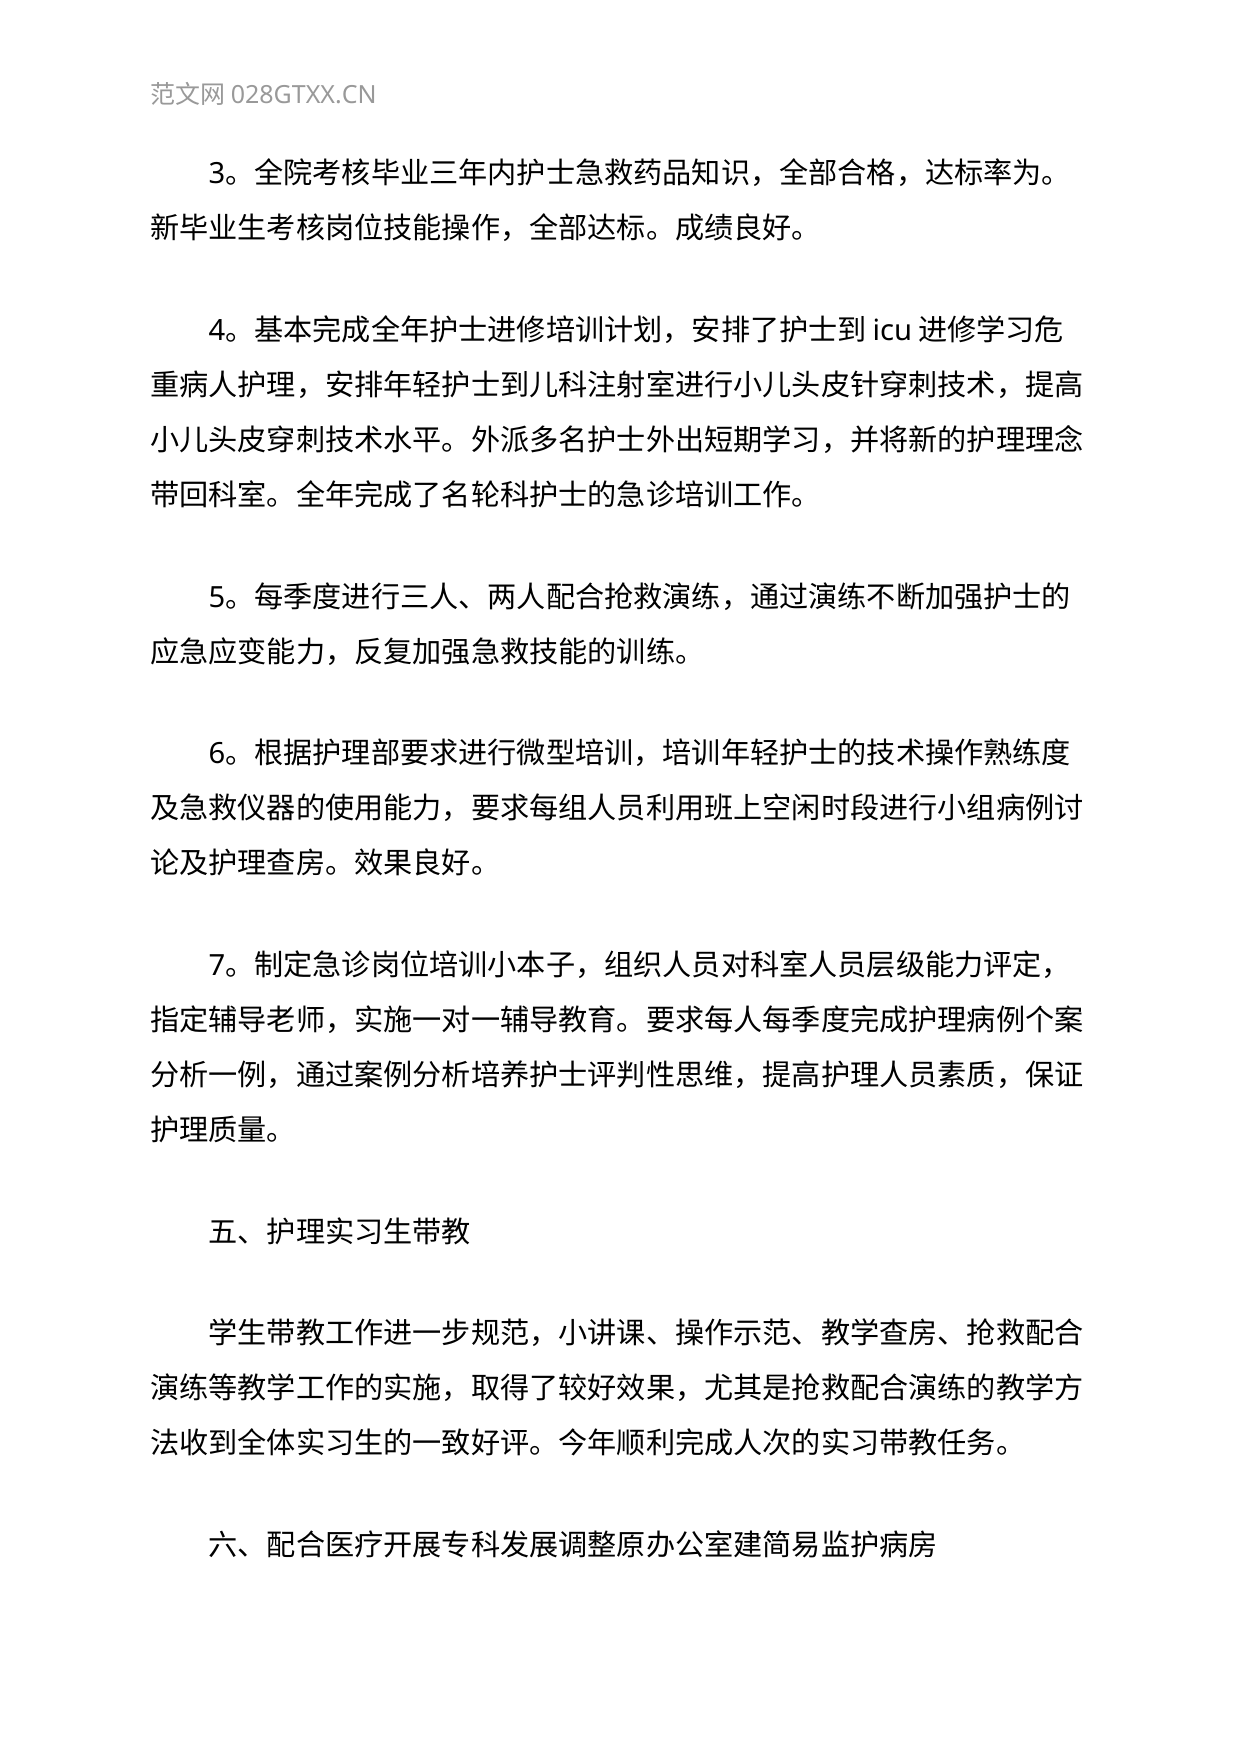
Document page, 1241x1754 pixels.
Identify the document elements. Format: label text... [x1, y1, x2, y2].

text 学生带教工作进一步规范，小讲课、操作示范、教学查房、抢救配合演练等教学工作的实施，取得了较好效果，尤其是抢救配合演练的教学方法收到全体实习生的一致好评。今年顺利完成人次的实习带教任务。 [150, 1310, 1090, 1462]
text 6。根据护理部要求进行微型培训，培训年轻护士的技术操作熟练度及急救仪器的使用能力，要求每组人员利用班上空闲时段进行小组病例讨论及护理查房。效果良好。 [150, 730, 1090, 882]
text 3。全院考核毕业三年内护士急救药品知识，全部合格，达标率为。新毕业生考核岗位技能操作，全部达标。成绩良好。 [150, 150, 1090, 247]
text 5。每季度进行三人、两人配合抢救演练，通过演练不断加强护士的应急应变能力，反复加强急救技能的训练。 [150, 573, 1090, 671]
text 4。基本完成全年护士进修培训计划，安排了护士到icu进修学习危重病人护理，安排年轻护士到儿科注射室进行小儿头皮针穿刺技术，提高小儿头皮穿刺技术水平。外派多名护士外出短期学习，并将新的护理理念带回科室。全年完成了名轮科护士的急诊培训工作。 [150, 307, 1090, 514]
text 7。制定急诊岗位培训小本子，组织人员对科室人员层级能力评定，指定辅导老师，实施一对一辅导教育。要求每人每季度完成护理病例个案分析一例，通过案例分析培养护士评判性思维，提高护理人员素质，保证护理质量。 [150, 942, 1090, 1149]
text 六、配合医疗开展专科发展调整原办公室建简易监护病房 [150, 1522, 1090, 1564]
text 五、护理实习生带教 [150, 1208, 1090, 1251]
